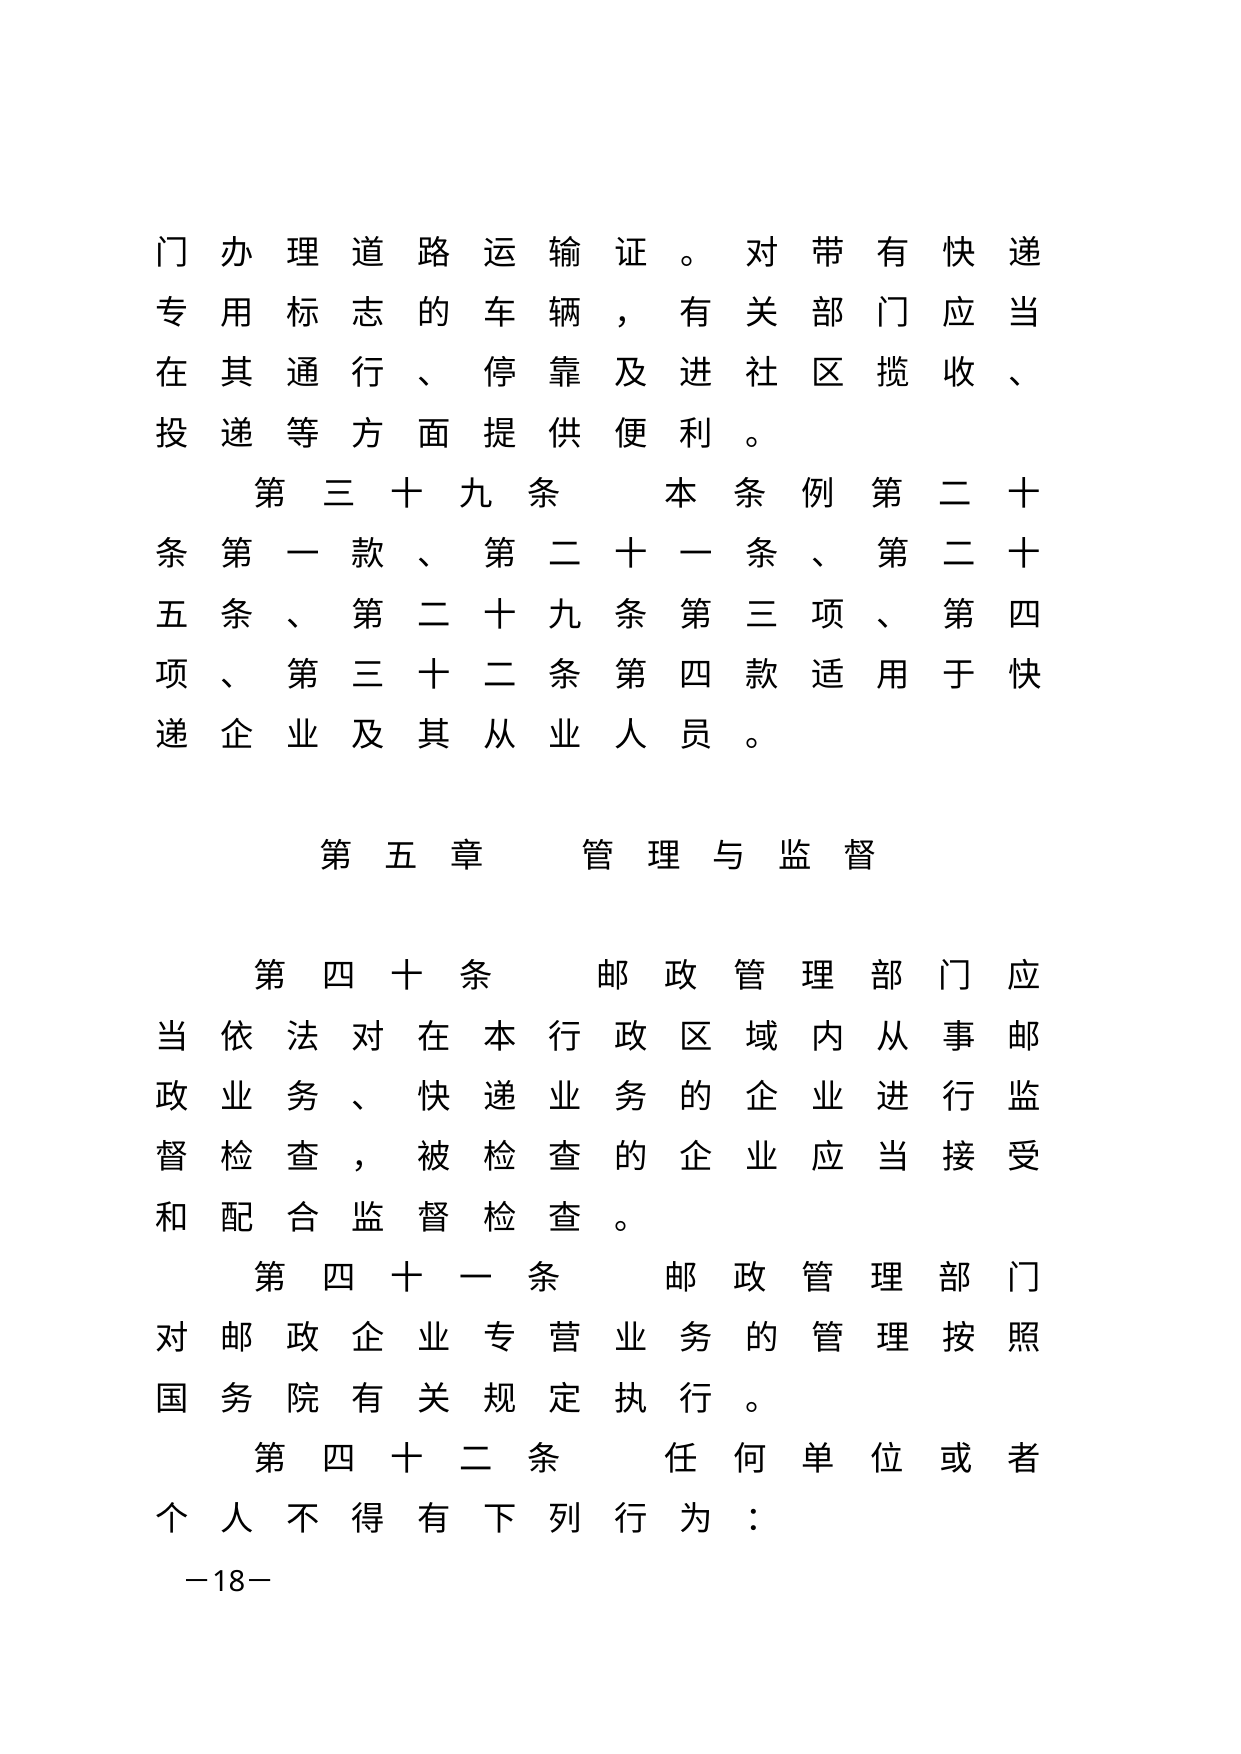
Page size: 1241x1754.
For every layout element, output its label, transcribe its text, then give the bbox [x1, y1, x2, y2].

text 第四十条 邮政管理部门应当依法对在本行政区域内从事邮政业务、快递业务的企业进行监督检查，被检查的企业应当接受和配合监督检查。 [155, 943, 1073, 1245]
text 第三十九条 本条例第二十条第一款、第二十一条、第二十五条、第二十九条第三项、第四项、第三十二条第四款适用于快递企业及其从业人员。 [155, 461, 1073, 762]
text 第四十一条 邮政管理部门对邮政企业专营业务的管理按照国务院有关规定执行。 [155, 1245, 1073, 1426]
text 第五章 管理与监督 [155, 823, 1073, 883]
text 第三十八条 对经邮政管理部门核定承担运递快件的专用车辆应当喷涂快递标识，由交通部门办理道路运输证。对带有快递专用标志的车辆，有关部门应当在其通行、停靠及进社区揽收、投递等方面提供便利。 [155, 219, 1073, 461]
text 第四十二条 任何单位或者个人不得有下列行为： [155, 1426, 1073, 1546]
